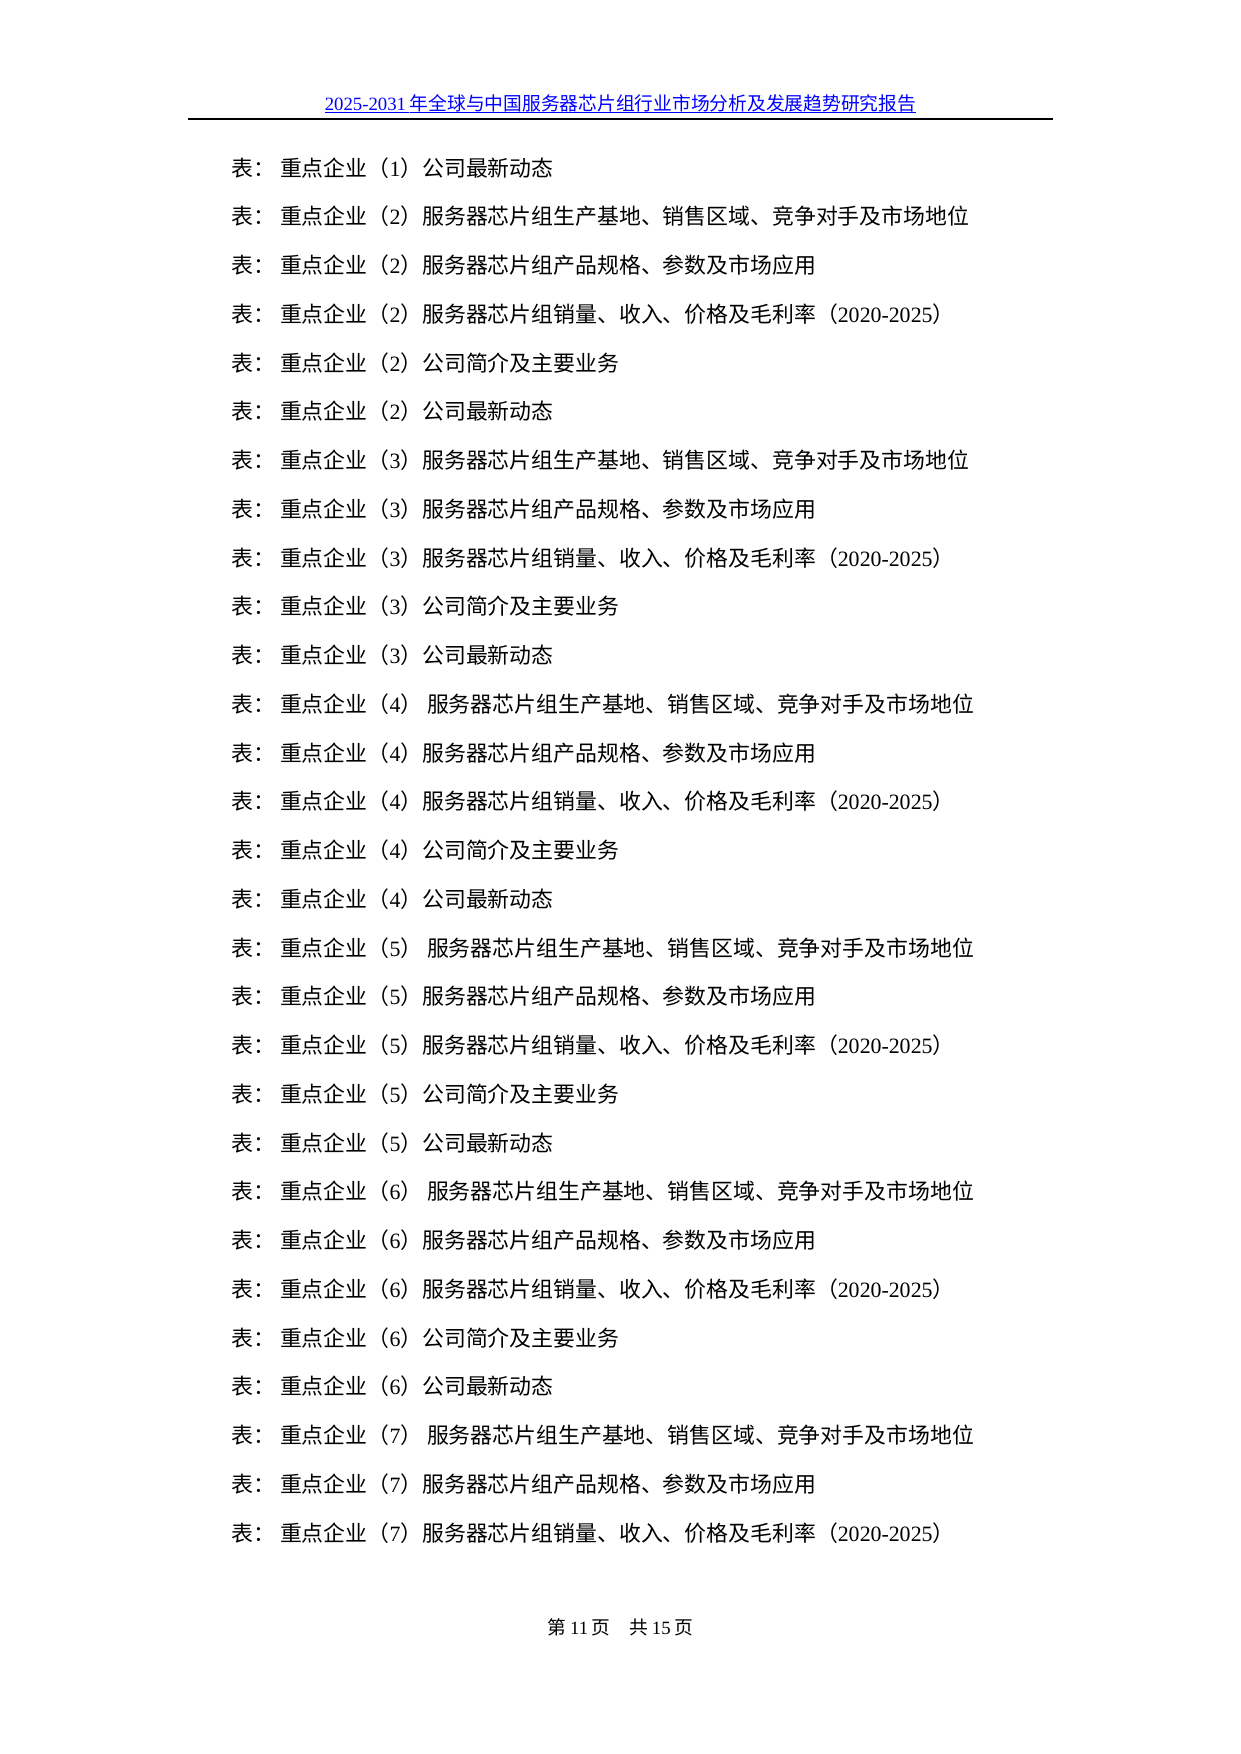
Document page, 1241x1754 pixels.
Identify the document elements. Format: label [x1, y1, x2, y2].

text [187, 150, 1053, 1548]
